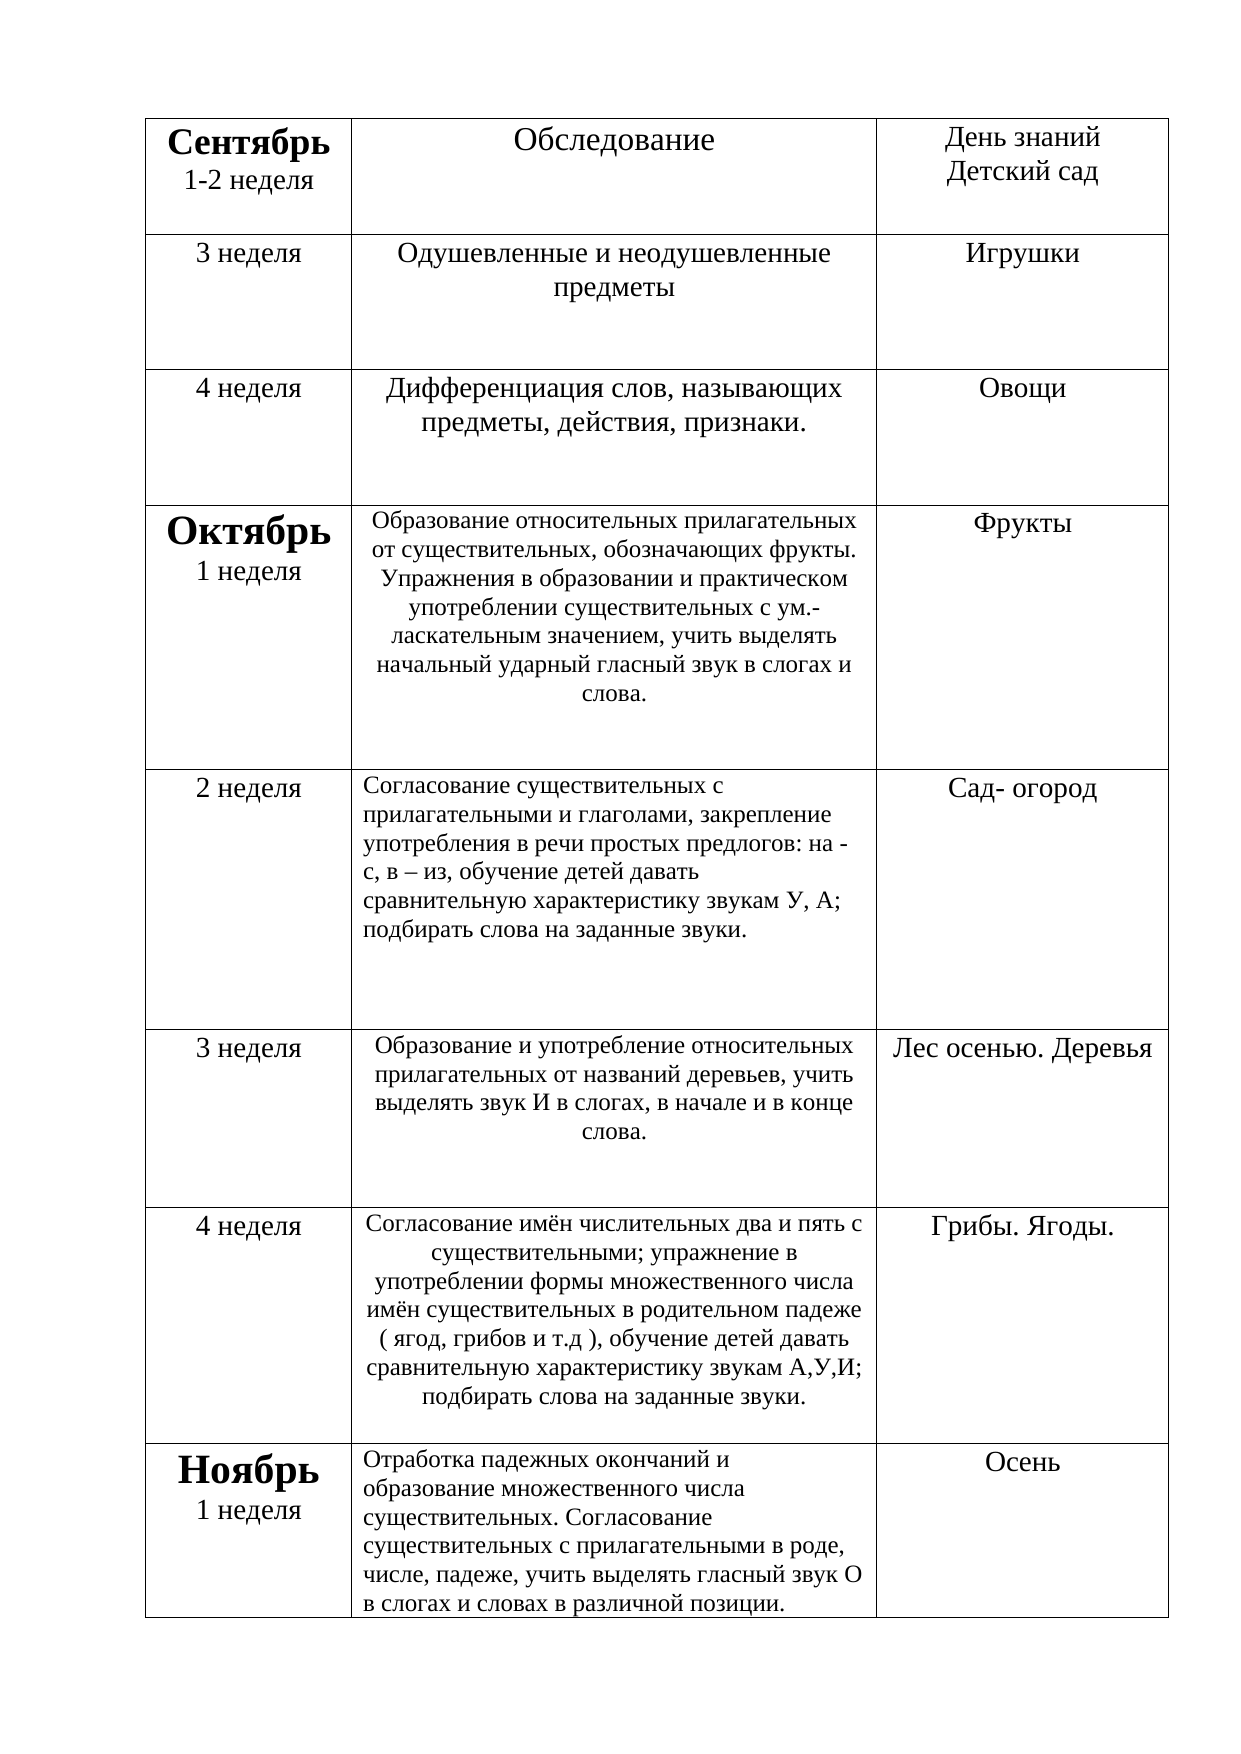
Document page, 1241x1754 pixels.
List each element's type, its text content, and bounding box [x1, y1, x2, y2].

table_cell Обследование [352, 119, 876, 234]
table_cell Овощи [877, 370, 1168, 504]
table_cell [352, 1444, 876, 1617]
table_cell Сад- огород [877, 770, 1168, 1029]
table_cell Грибы. Ягоды. [877, 1208, 1168, 1443]
table_cell Дифференциация слов, называющих предметы, действия, признаки. [352, 370, 876, 504]
table_cell День знаний Детский сад [877, 119, 1168, 234]
table_cell Лес осенью. Деревья [877, 1030, 1168, 1207]
table_cell Игрушки [877, 235, 1168, 369]
table_cell Осень [877, 1444, 1168, 1617]
table_cell Сентябрь 1-2 неделя [146, 119, 351, 234]
table_cell 4 неделя [146, 370, 351, 504]
table_cell Одушевленные и неодушевленные предметы [352, 235, 876, 369]
table_cell Фрукты [877, 506, 1168, 769]
table_cell Согласование существительных с прилагательными и глаголами, закрепление употребления в речи простых предлогов: на - с, в – из, обучение детей давать сравнительную характеристику звукам У, А; подбирать слова на заданные звуки. [352, 770, 876, 1029]
table_cell Согласование имён числительных два и пять с существительными; упражнение в употреблении формы множественного числа имён существительных в родительном падеже ( ягод, грибов и т.д ), обучение детей давать сравнительную характеристику звукам А,У,И; подбирать слова на заданные звуки. [352, 1208, 876, 1443]
table_cell 3 неделя [146, 235, 351, 369]
table_cell Образование и употребление относительных прилагательных от названий деревьев, учить выделять звук И в слогах, в начале и в конце слова. [352, 1030, 876, 1207]
table_cell 4 неделя [146, 1208, 351, 1443]
table_cell Ноябрь 1 неделя [146, 1444, 351, 1617]
table_cell Октябрь 1 неделя [146, 506, 351, 769]
table_cell Образование относительных прилагательных от существительных, обозначающих фрукты. Упражнения в образовании и практическом употреблении существительных с ум.-ласкательным значением, учить выделять начальный ударный гласный звук в слогах и слова. [352, 506, 876, 769]
table_cell 2 неделя [146, 770, 351, 1029]
table_cell 3 неделя [146, 1030, 351, 1207]
